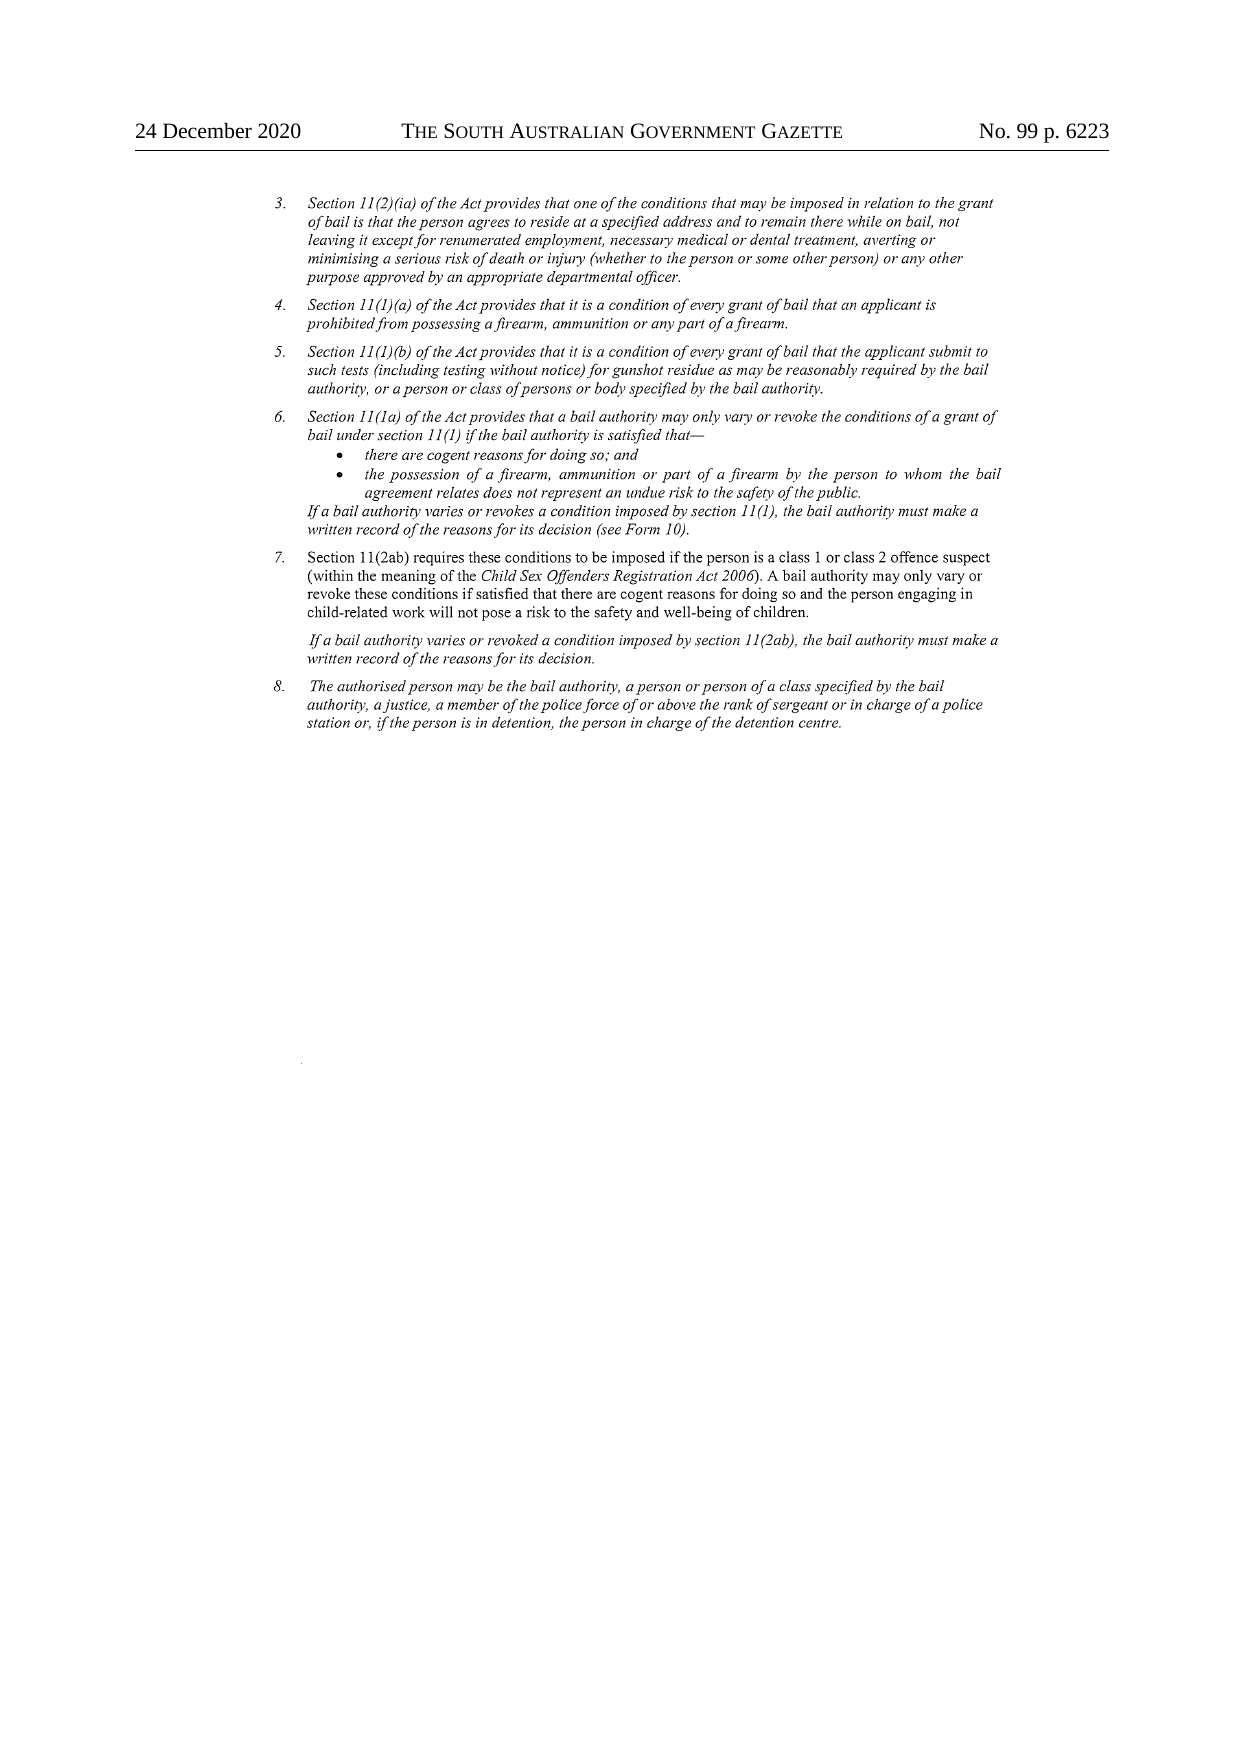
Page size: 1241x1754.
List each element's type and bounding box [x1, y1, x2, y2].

picture [134, 176, 1110, 1422]
